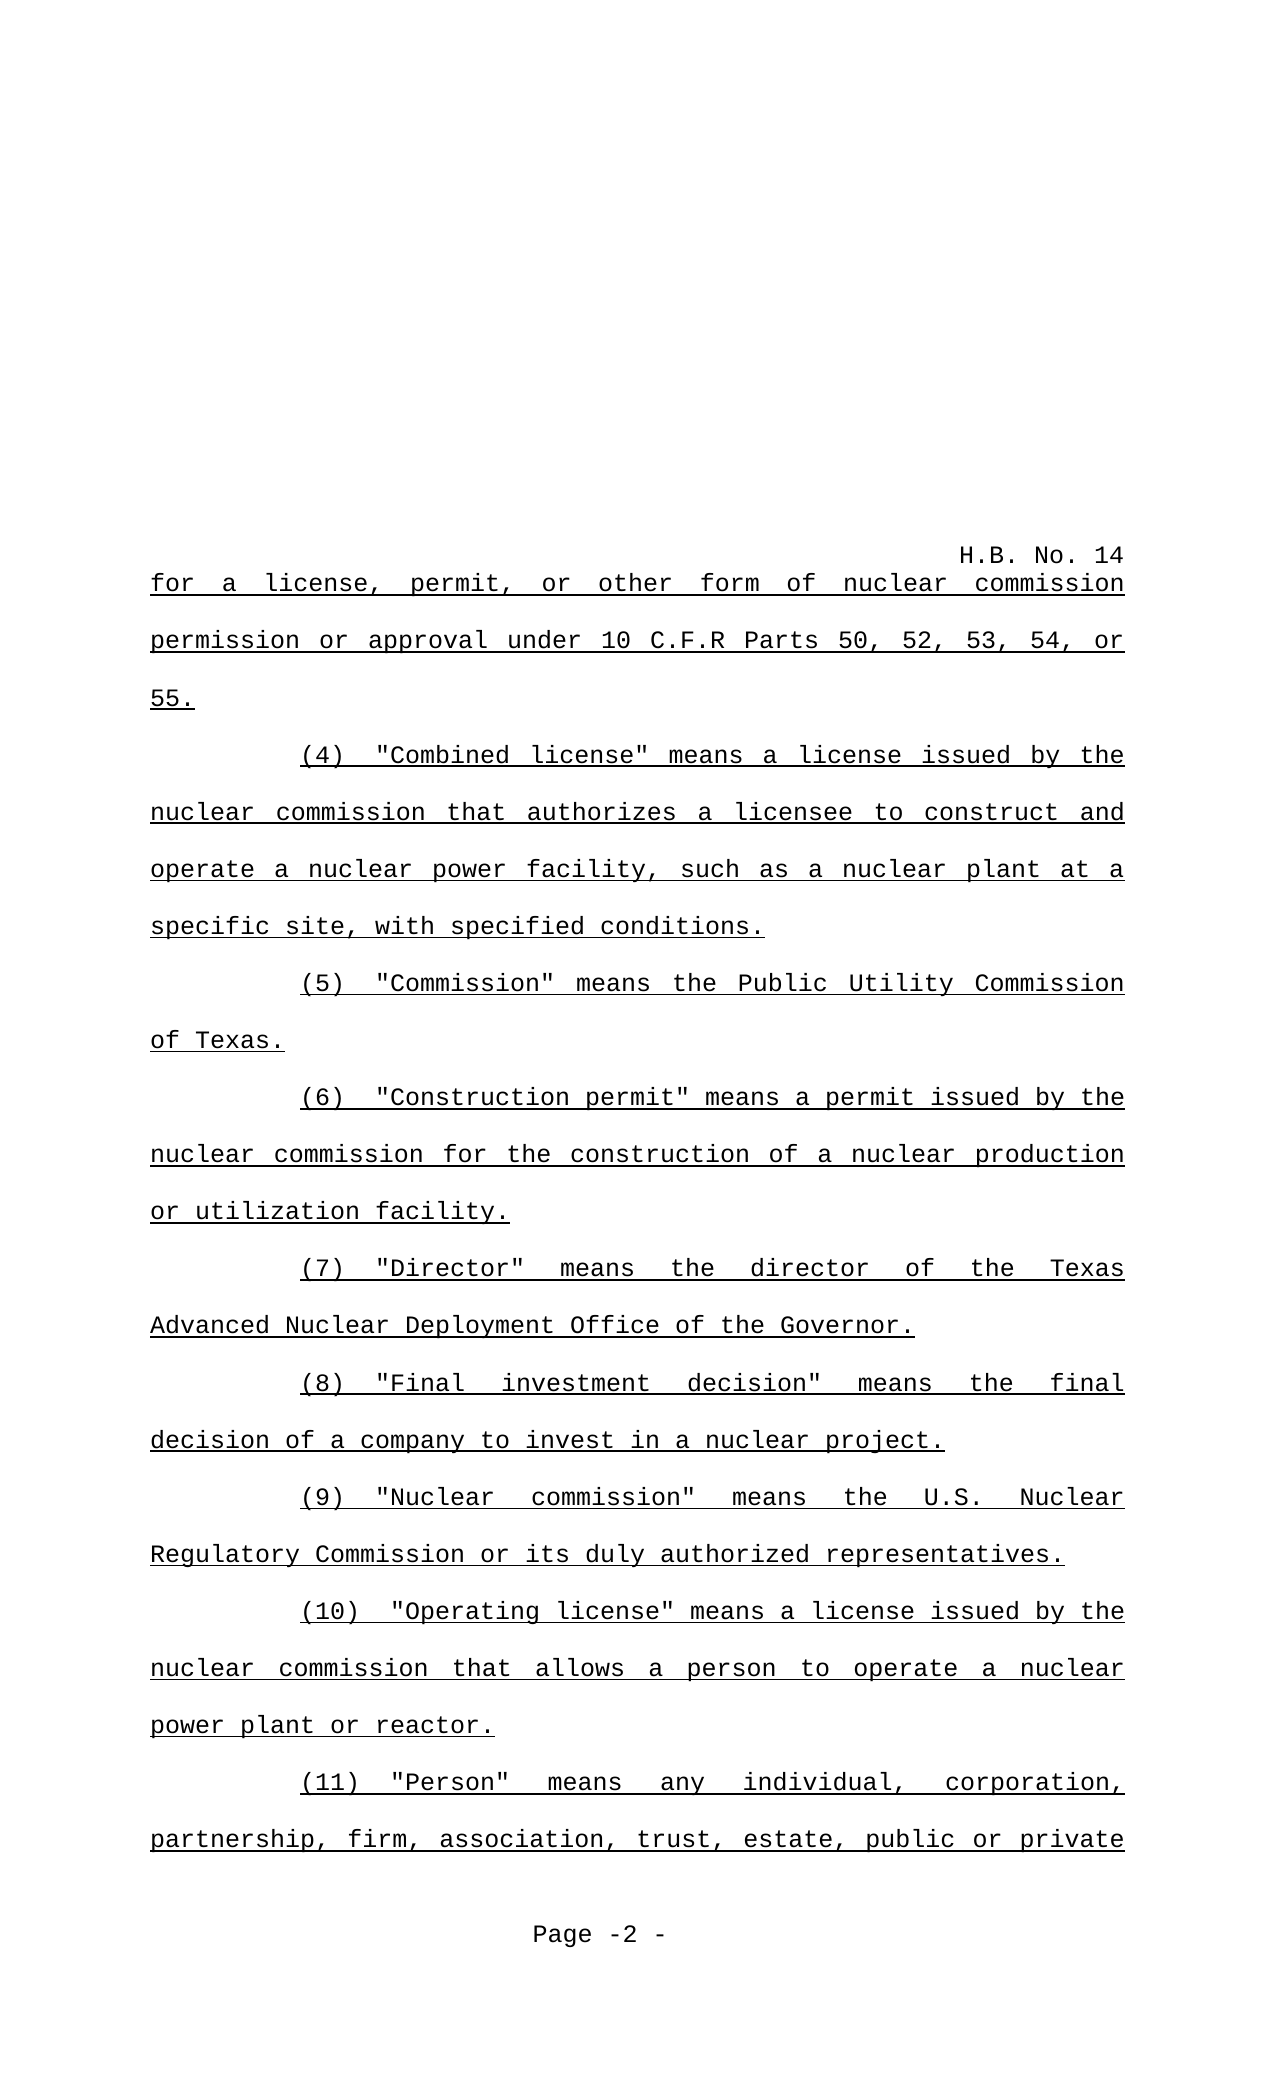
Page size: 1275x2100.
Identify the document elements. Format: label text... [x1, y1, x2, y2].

text (10) "Operating license" means a license issued by the nuclear commission that allows a person to operate a nuclear power plant or reactor. [150, 1598, 1125, 1679]
text (9) "Nuclear commission" means the U.S. Nuclear Regulatory Commission or its duly authorized representatives. [150, 1484, 1125, 1570]
text (6) "Construction permit" means a permit issued by the nuclear commission for the construction of a nuclear production or utilization facility. [150, 1084, 1125, 1165]
text (4) "Combined license" means a license issued by the nuclear commission that authorizes a licensee to construct and operate a nuclear power facility, such as a nuclear plant at a specific site, with specified conditions. [150, 742, 1125, 822]
text (10) "Operating license" means a license issued by the nuclear commission that allows a person to operate a nuclear power plant or reactor. [150, 1680, 1125, 1741]
text (6) "Construction permit" means a permit issued by the nuclear commission for the construction of a nuclear production or utilization facility. [150, 1167, 1125, 1227]
text (5) "Commission" means the Public Utility Commission of Texas. [150, 970, 1125, 1056]
text (7) "Director" means the director of the Texas Advanced Nuclear Deployment Office of the Governor. [150, 1256, 1125, 1341]
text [150, 1769, 1125, 1850]
text (4) "Combined license" means a license issued by the nuclear commission that authorizes a licensee to construct and operate a nuclear power facility, such as a nuclear plant at a specific site, with specified conditions. [150, 824, 1125, 880]
text (8) "Final investment decision" means the final decision of a company to invest in a nuclear project. [150, 1370, 1125, 1456]
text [150, 571, 1125, 594]
text (4) "Combined license" means a license issued by the nuclear commission that authorizes a licensee to construct and operate a nuclear power facility, such as a nuclear plant at a specific site, with specified conditions. [150, 881, 1125, 942]
